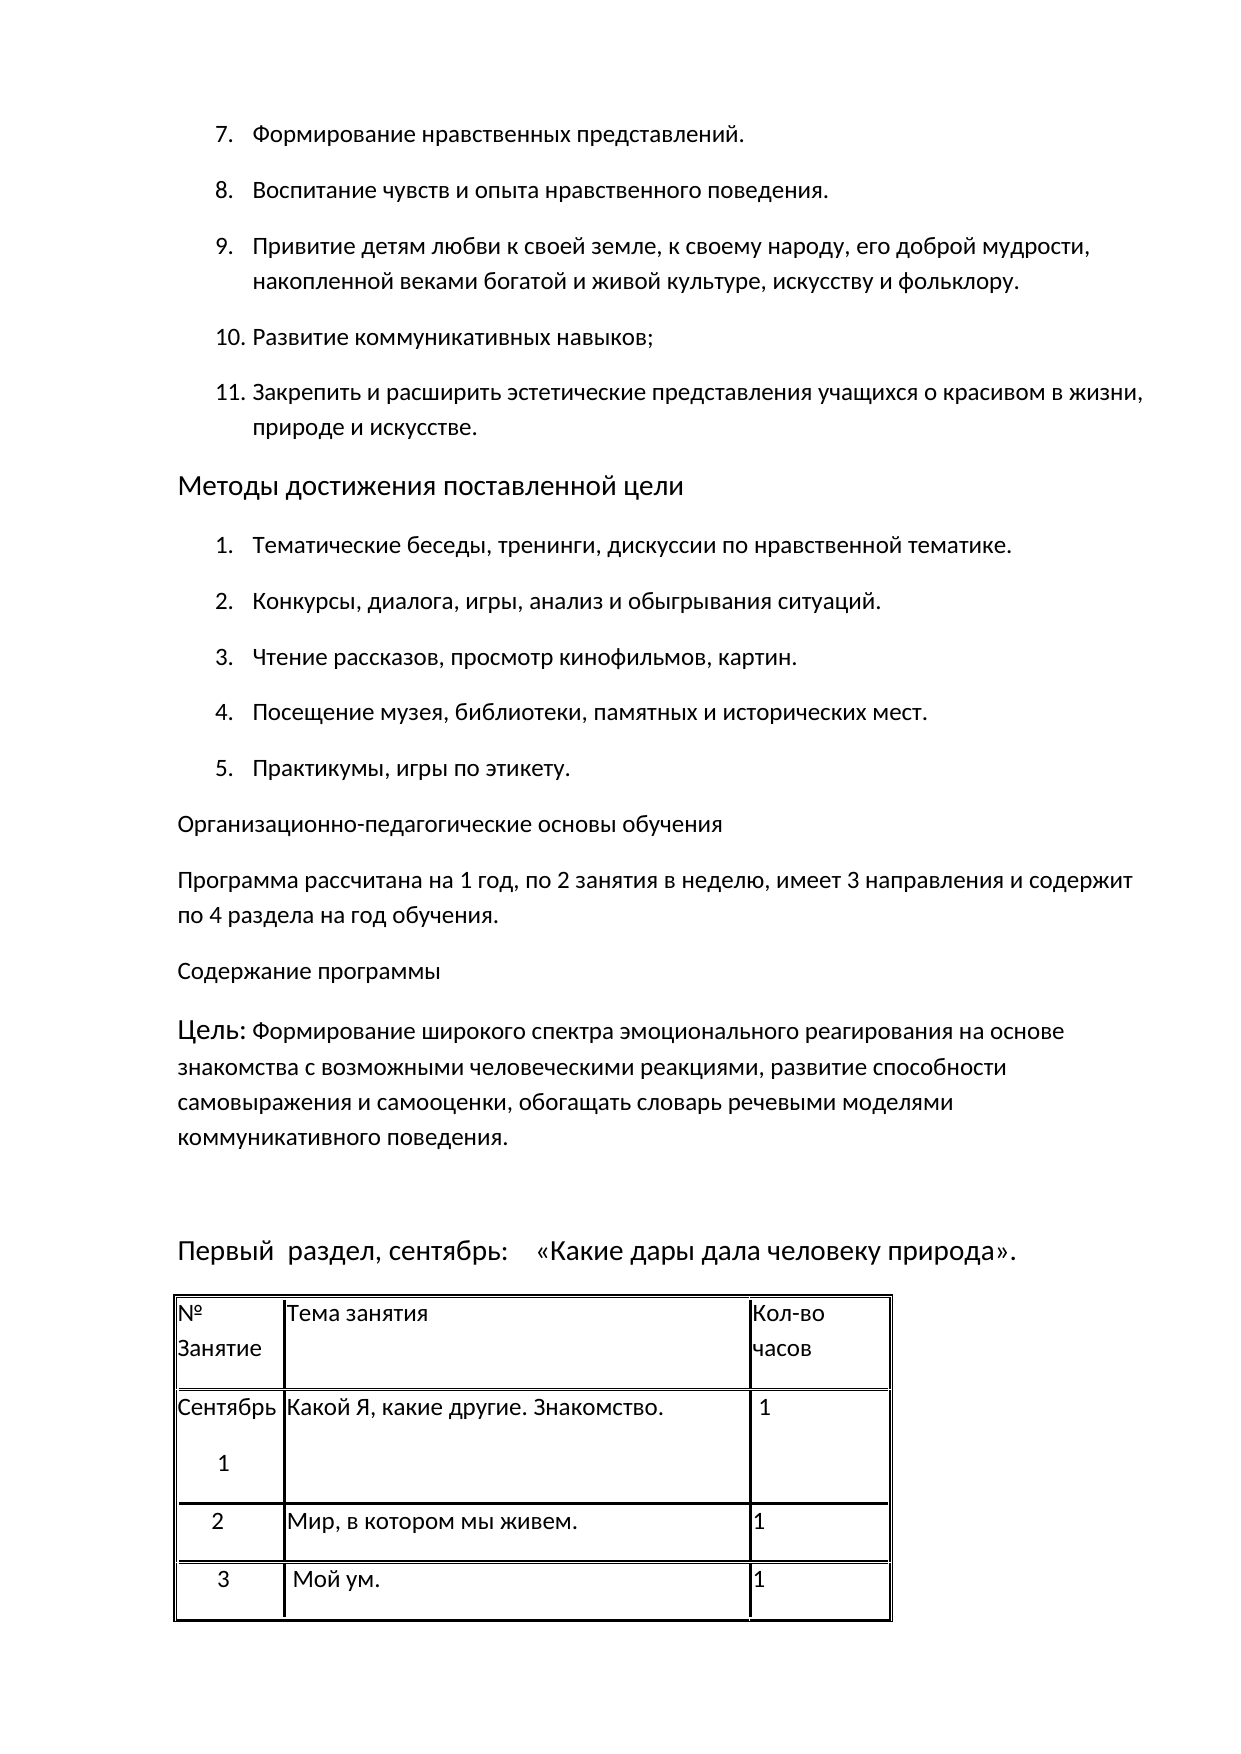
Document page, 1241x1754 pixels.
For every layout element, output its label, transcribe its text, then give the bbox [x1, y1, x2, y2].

table_cell Мир, в котором мы живем. [286, 1505, 749, 1560]
list Закрепить и расширить эстетические представления учащихся о красивом в жизни, природе и искусстве. [215, 376, 1152, 442]
text Программа рассчитана на 1 год, по 2 занятия в неделю, имеет 3 направления и содержит по 4 раздела на год обучения. [177, 864, 1152, 929]
list Практикумы, игры по этикету. [215, 752, 1152, 783]
text Содержание программы [177, 955, 1152, 985]
text Методы достижения поставленной цели [177, 467, 1152, 503]
list Привитие детям любви к своей земле, к своему народу, его доброй мудрости, накопленной веками богатой и живой культуре, искусству и фольклору. [215, 230, 1152, 295]
table_cell 2 [177, 1502, 283, 1560]
table_header Кол-во часов [750, 1298, 889, 1388]
table_header № Занятие [177, 1298, 284, 1388]
table_cell Сентябрь 1 [175, 1388, 284, 1502]
list Формирование нравственных представлений. [215, 118, 1152, 149]
table_cell 1 [752, 1502, 889, 1560]
list Тематические беседы, тренинги, дискуссии по нравственной тематике. [215, 529, 1152, 559]
text Цель: Формирование широкого спектра эмоционального реагирования на основе знакомства с возможными человеческими реакциями, развитие способности самовыражения и самооценки, обогащать словарь речевыми моделями коммуникативного поведения. [177, 1011, 1152, 1151]
table_cell 3 [177, 1560, 284, 1619]
list Воспитание чувств и опыта нравственного поведения. [215, 174, 1152, 204]
list Посещение музея, библиотеки, памятных и исторических мест. [215, 697, 1152, 727]
table_header Тема занятия [284, 1296, 750, 1388]
table_cell Мой ум. [284, 1564, 750, 1619]
table_cell 1 [750, 1560, 890, 1619]
list Чтение рассказов, просмотр кинофильмов, картин. [215, 641, 1152, 671]
list Конкурсы, диалога, игры, анализ и обыгрывания ситуаций. [215, 585, 1152, 615]
text Организационно-педагогические основы обучения [177, 808, 1152, 839]
list Развитие коммуникативных навыков; [215, 321, 1152, 351]
table_cell 1 [750, 1388, 891, 1502]
table_cell Какой Я, какие другие. Знакомство. [286, 1391, 749, 1502]
text Первый раздел, сентябрь: «Какие дары дала человеку природа». [177, 1232, 1152, 1268]
